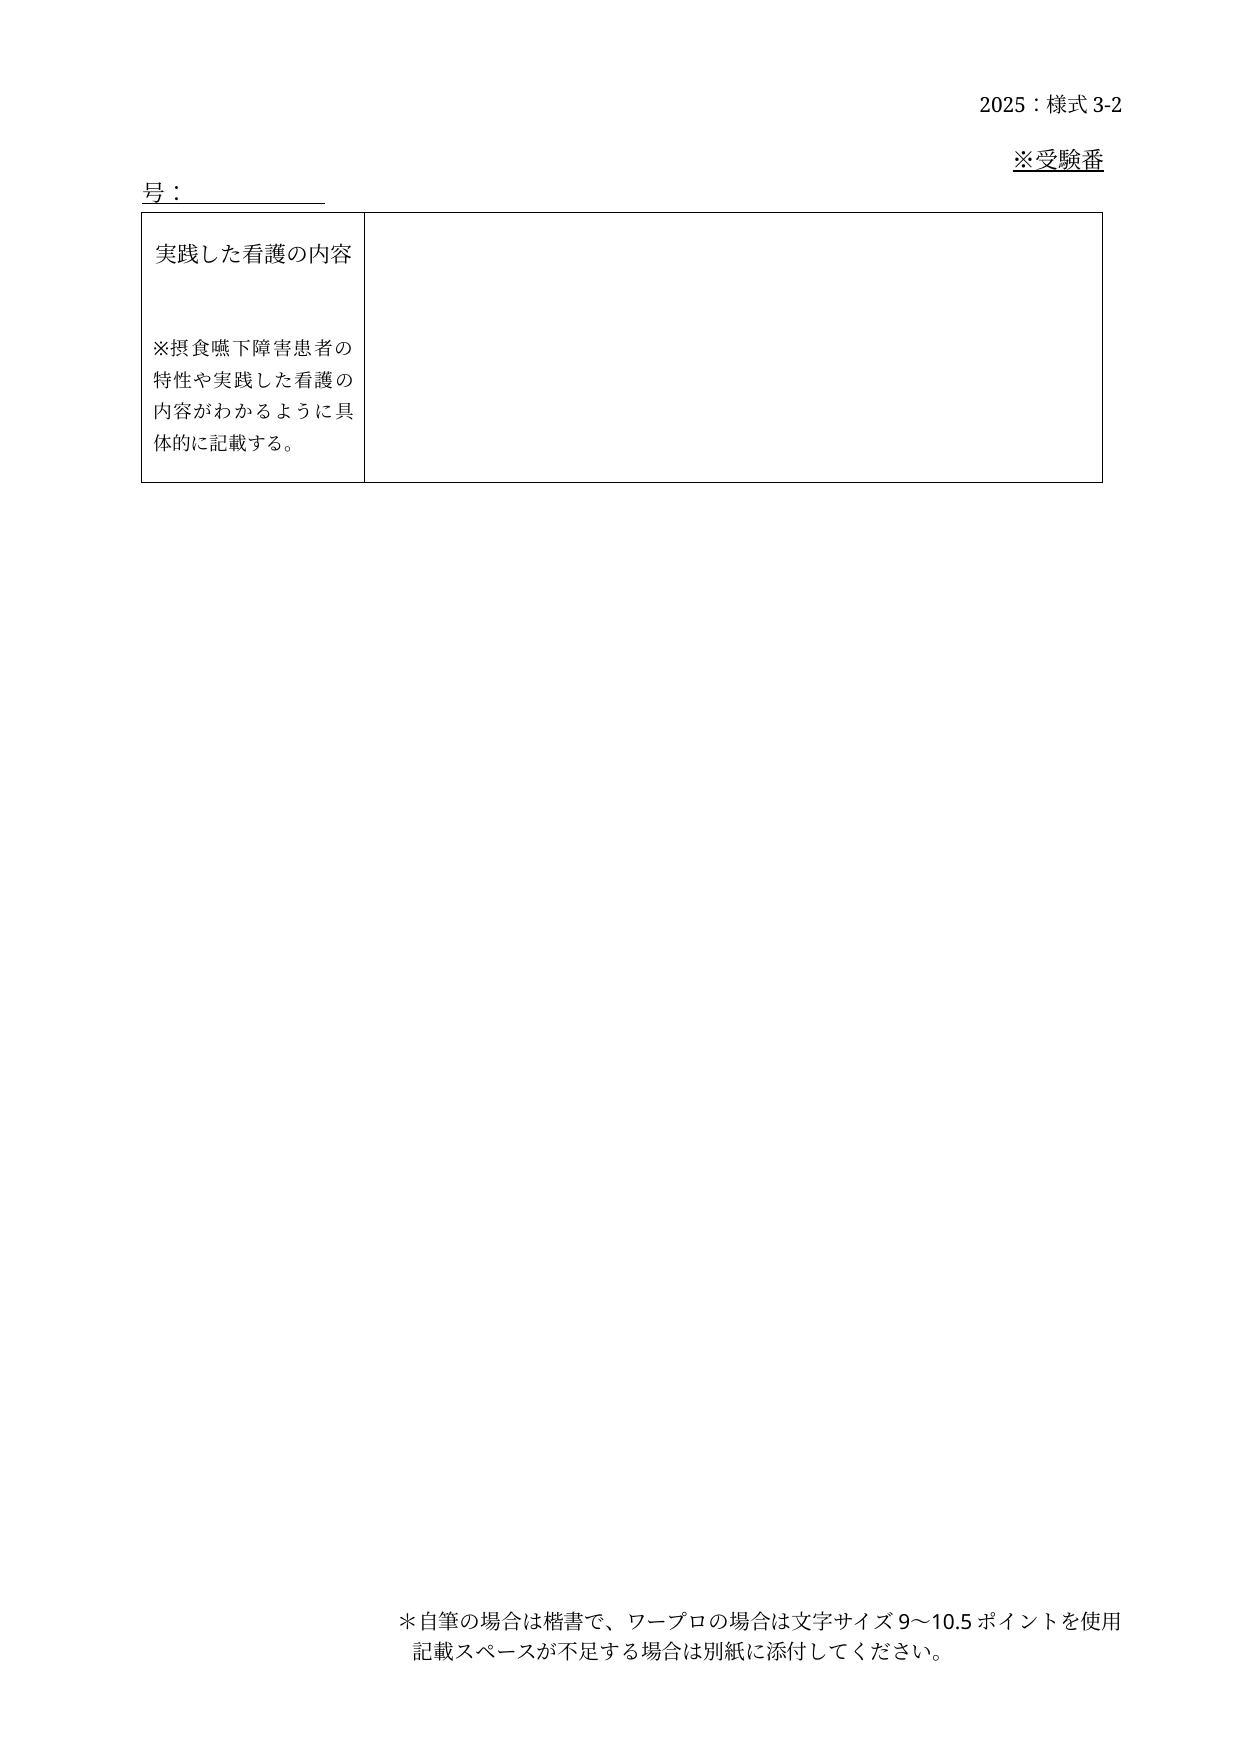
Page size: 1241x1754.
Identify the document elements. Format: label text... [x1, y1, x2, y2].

table_cell 実践した看護の内容 ※摂食嚥下障害患者の特性や実践した看護の内容がわかるように具体的に記載する。 [142, 213, 364, 482]
table_cell [365, 213, 1102, 482]
